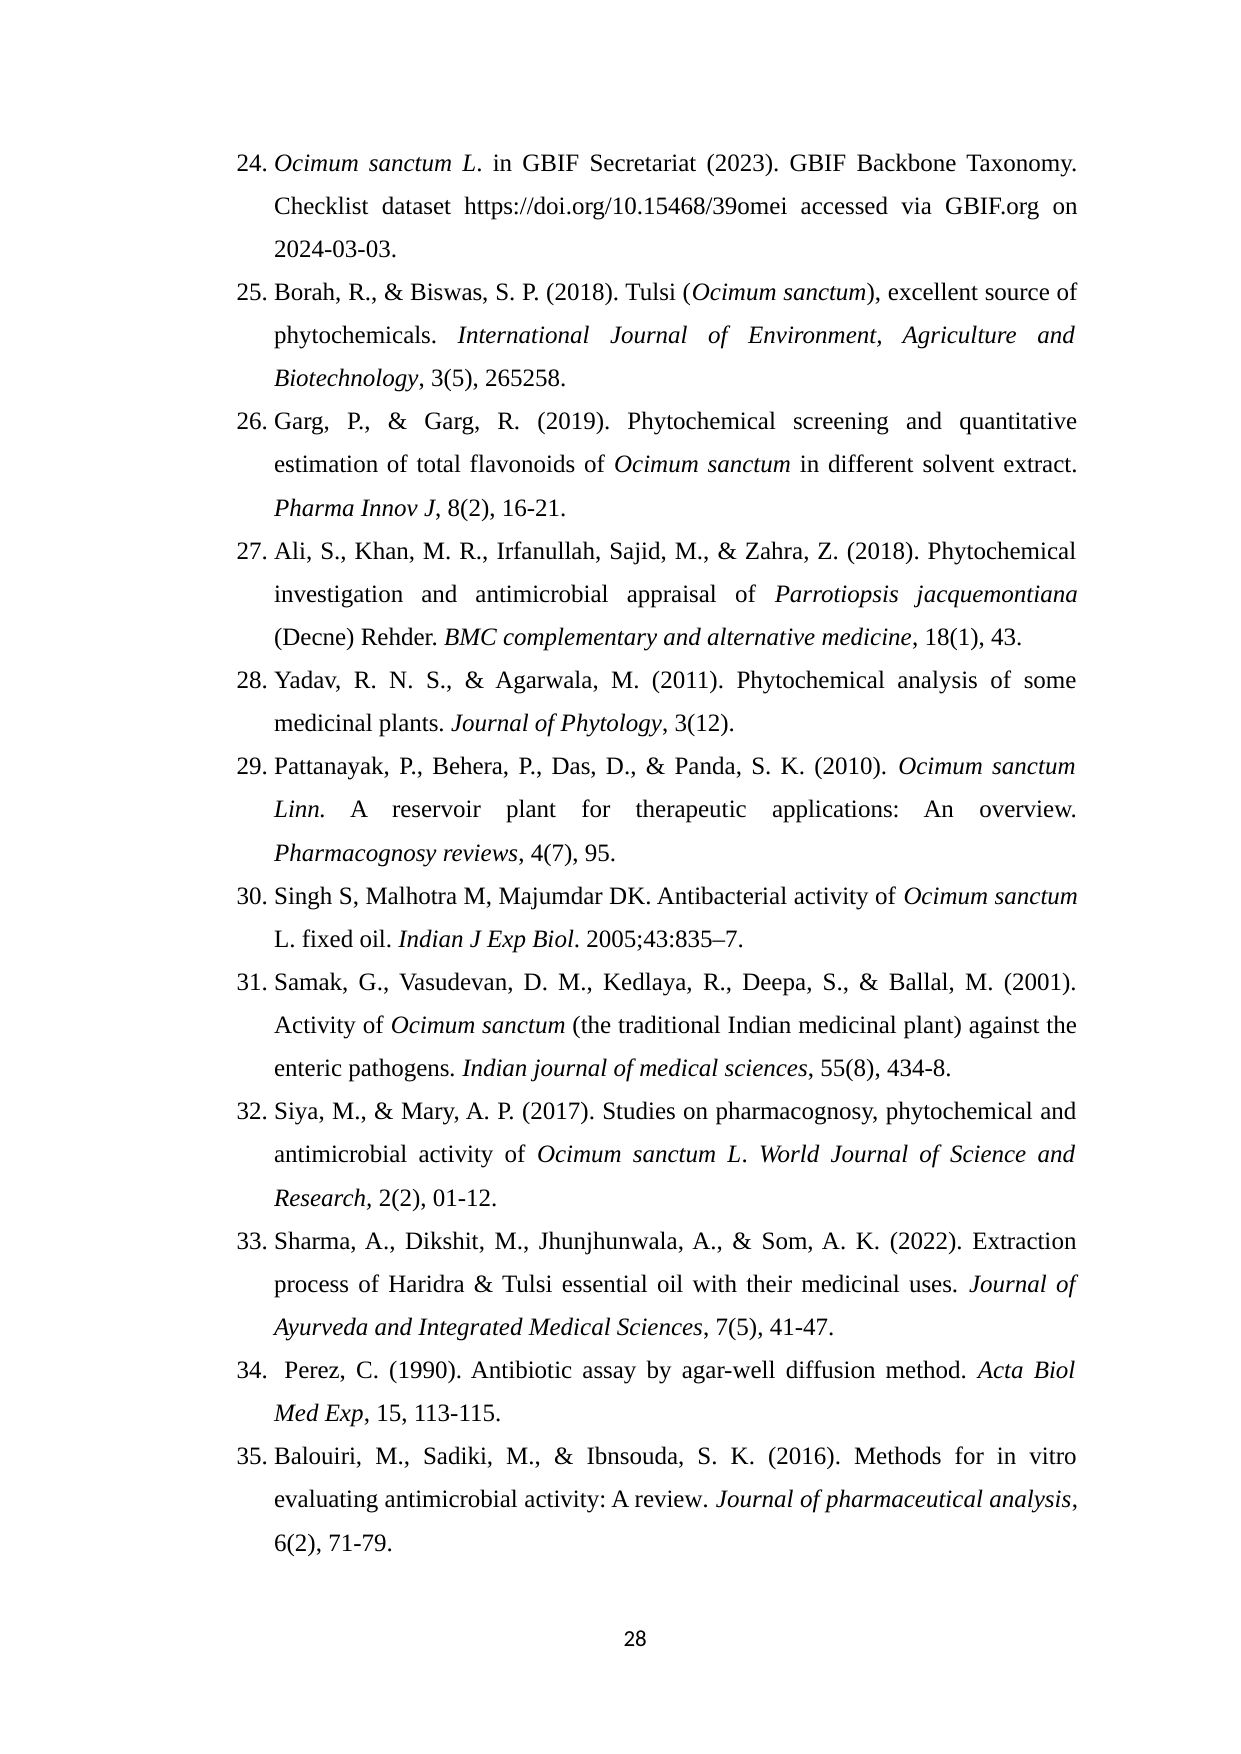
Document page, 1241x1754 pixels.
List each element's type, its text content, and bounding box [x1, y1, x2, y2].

list Pattanayak, P., Behera, P., Das, D., & Panda, S. K. (2010). Ocimum sanctum Linn. A reservoir plant for therapeutic applications: An overview. Pharmacognosy reviews, 4(7), 95. [236, 751, 1078, 866]
list Garg, P., & Garg, R. (2019). Phytochemical screening and quantitative estimation of total flavonoids of Ocimum sanctum in different solvent extract. Pharma Innov J, 8(2), 16-21. [236, 406, 1078, 521]
list Perez, C. (1990). Antibiotic assay by agar-well diffusion method. Acta Biol Med Exp, 15, 113-115. [236, 1355, 1078, 1427]
list Singh S, Malhotra M, Majumdar DK. Antibacterial activity of Ocimum sanctum L. fixed oil. Indian J Exp Biol. 2005;43:835–7. [236, 881, 1078, 953]
list Borah, R., & Biswas, S. P. (2018). Tulsi (Ocimum sanctum), excellent source of phytochemicals. International Journal of Environment, Agriculture and Biotechnology, 3(5), 265258. [236, 277, 1078, 392]
list Sharma, A., Dikshit, M., Jhunjhunwala, A., & Som, A. K. (2022). Extraction process of Haridra & Tulsi essential oil with their medicinal uses. Journal of Ayurveda and Integrated Medical Sciences, 7(5), 41-47. [236, 1226, 1078, 1341]
list Siya, M., & Mary, A. P. (2017). Studies on pharmacognosy, phytochemical and antimicrobial activity of Ocimum sanctum L. World Journal of Science and Research, 2(2), 01-12. [236, 1096, 1078, 1211]
list Ali, S., Khan, M. R., Irfanullah, Sajid, M., & Zahra, Z. (2018). Phytochemical investigation and antimicrobial appraisal of Parrotiopsis jacquemontiana (Decne) Rehder. BMC complementary and alternative medicine, 18(1), 43. [236, 536, 1078, 651]
list Balouiri, M., Sadiki, M., & Ibnsouda, S. K. (2016). Methods for in vitro evaluating antimicrobial activity: A review. Journal of pharmaceutical analysis, 6(2), 71-79. [236, 1441, 1078, 1556]
list Yadav, R. N. S., & Agarwala, M. (2011). Phytochemical analysis of some medicinal plants. Journal of Phytology, 3(12). [236, 665, 1078, 737]
list Samak, G., Vasudevan, D. M., Kedlaya, R., Deepa, S., & Ballal, M. (2001). Activity of Ocimum sanctum (the traditional Indian medicinal plant) against the enteric pathogens. Indian journal of medical sciences, 55(8), 434-8. [236, 967, 1078, 1082]
list Ocimum sanctum L. in GBIF Secretariat (2023). GBIF Backbone Taxonomy. Checklist dataset https://doi.org/10.15468/39omei accessed via GBIF.org on 2024-03-03. [236, 148, 1078, 263]
